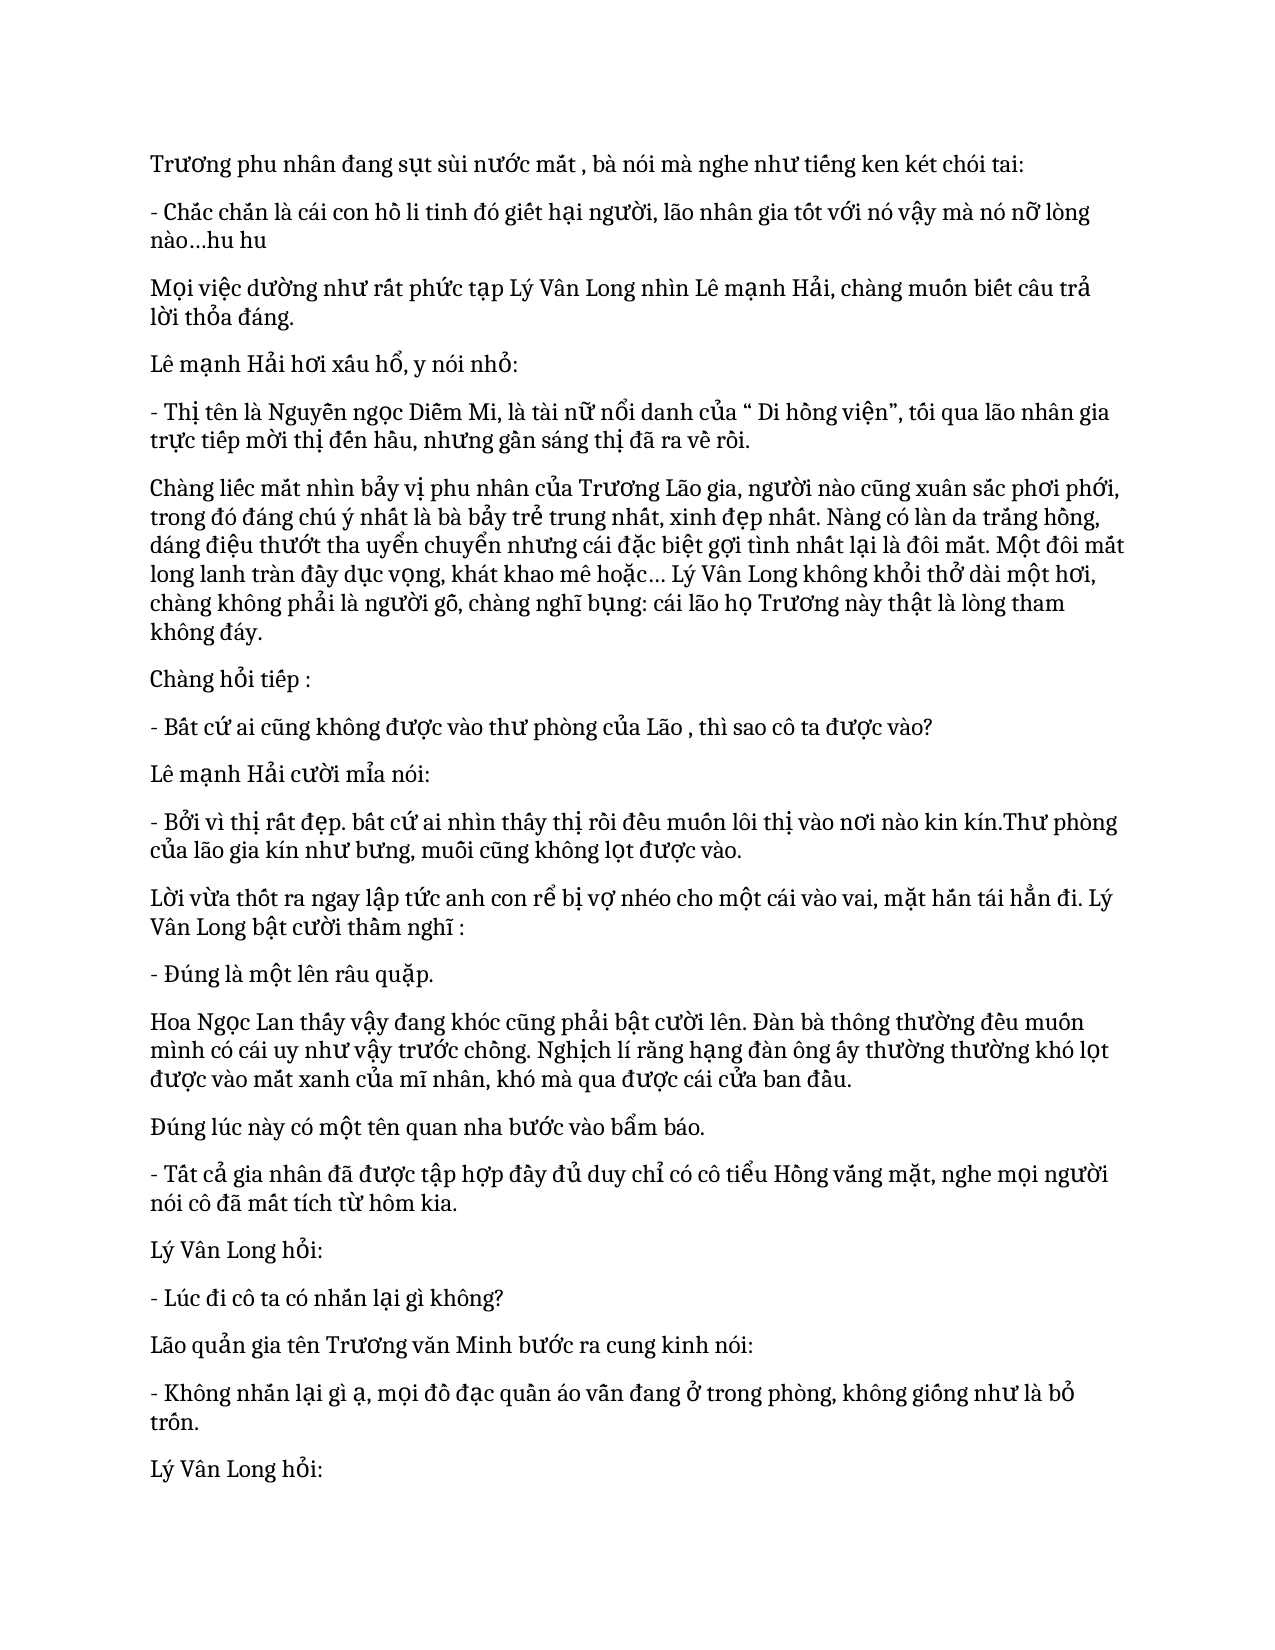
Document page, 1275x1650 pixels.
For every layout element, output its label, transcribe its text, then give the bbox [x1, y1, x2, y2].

text Lời vừa thốt ra ngay lập tức anh con rể bị vợ nhéo cho một cái vào vai, mặt hắn tái hẳn đi. Lý Vân Long bật cười thầm nghĩ : [150, 884, 1125, 941]
text Lão quản gia tên Trương văn Minh bước ra cung kinh nói: [150, 1331, 1125, 1360]
text Chàng liếc mắt nhìn bảy vị phu nhân của Trương Lão gia, người nào cũng xuân sắc phơi phới, trong đó đáng chú ý nhất là bà bảy trẻ trung nhất, xinh đẹp nhất. Nàng có làn da trắng hồng, dáng điệu thướt tha uyển chuyển nhưng cái đặc biệt gợi tình nhất lại là đôi mắt. Một đôi mắt long lanh tràn đầy dục vọng, khát khao mê hoặc… Lý Vân Long không khỏi thở dài một hơi, chàng không phải là người gỗ, chàng nghĩ bụng: cái lão họ Trương này thật là lòng tham không đáy. [150, 474, 1125, 646]
text Lê mạnh Hải hơi xấu hổ, y nói nhỏ: [150, 350, 1125, 379]
text Chàng hỏi tiếp : [150, 665, 1125, 694]
text Đúng lúc này có một tên quan nha bước vào bẩm báo. [150, 1112, 1125, 1141]
text - Bởi vì thị rất đẹp. bất cứ ai nhìn thấy thị rồi đều muốn lôi thị vào nơi nào kin kín.Thư phòng của lão gia kín như bưng, muỗi cũng không lọt được vào. [150, 807, 1125, 865]
text Trương phu nhân đang sụt sùi nước mắt , bà nói mà nghe như tiếng ken két chói tai: [150, 150, 1125, 179]
text Hoa Ngọc Lan thấy vậy đang khóc cũng phải bật cười lên. Đàn bà thông thường đều muốn mình có cái uy như vậy trước chồng. Nghịch lí rằng hạng đàn ông ấy thường thường khó lọt được vào mắt xanh của mĩ nhân, khó mà qua được cái cửa ban đầu. [150, 1007, 1125, 1094]
text Lý Vân Long hỏi: [150, 1455, 1125, 1484]
text Mọi việc dường như rất phức tạp Lý Vân Long nhìn Lê mạnh Hải, chàng muốn biết câu trả lời thỏa đáng. [150, 274, 1125, 331]
text - Tất cả gia nhân đã được tập hợp đầy đủ duy chỉ có cô tiểu Hồng vắng mặt, nghe mọi người nói cô đã mất tích từ hôm kia. [150, 1160, 1125, 1217]
text Lê mạnh Hải cười mỉa nói: [150, 760, 1125, 789]
text - Bất cứ ai cũng không được vào thư phòng của Lão , thì sao cô ta được vào? [150, 712, 1125, 741]
text - Không nhắn lại gì ạ, mọi đồ đạc quần áo vẫn đang ở trong phòng, không giống như là bỏ trốn. [150, 1379, 1125, 1436]
text - Chắc chắn là cái con hồ li tinh đó giết hại người, lão nhân gia tốt với nó vậy mà nó nỡ lòng nào…hu hu [150, 197, 1125, 255]
text - Lúc đi cô ta có nhắn lại gì không? [150, 1284, 1125, 1312]
text - Đúng là một lên râu quặp. [150, 960, 1125, 989]
text Lý Vân Long hỏi: [150, 1236, 1125, 1265]
text - Thị tên là Nguyễn ngọc Diễm Mi, là tài nữ nổi danh của “ Di hồng viện”, tối qua lão nhân gia trực tiếp mời thị đến hầu, nhưng gần sáng thị đã ra về rồi. [150, 397, 1125, 455]
